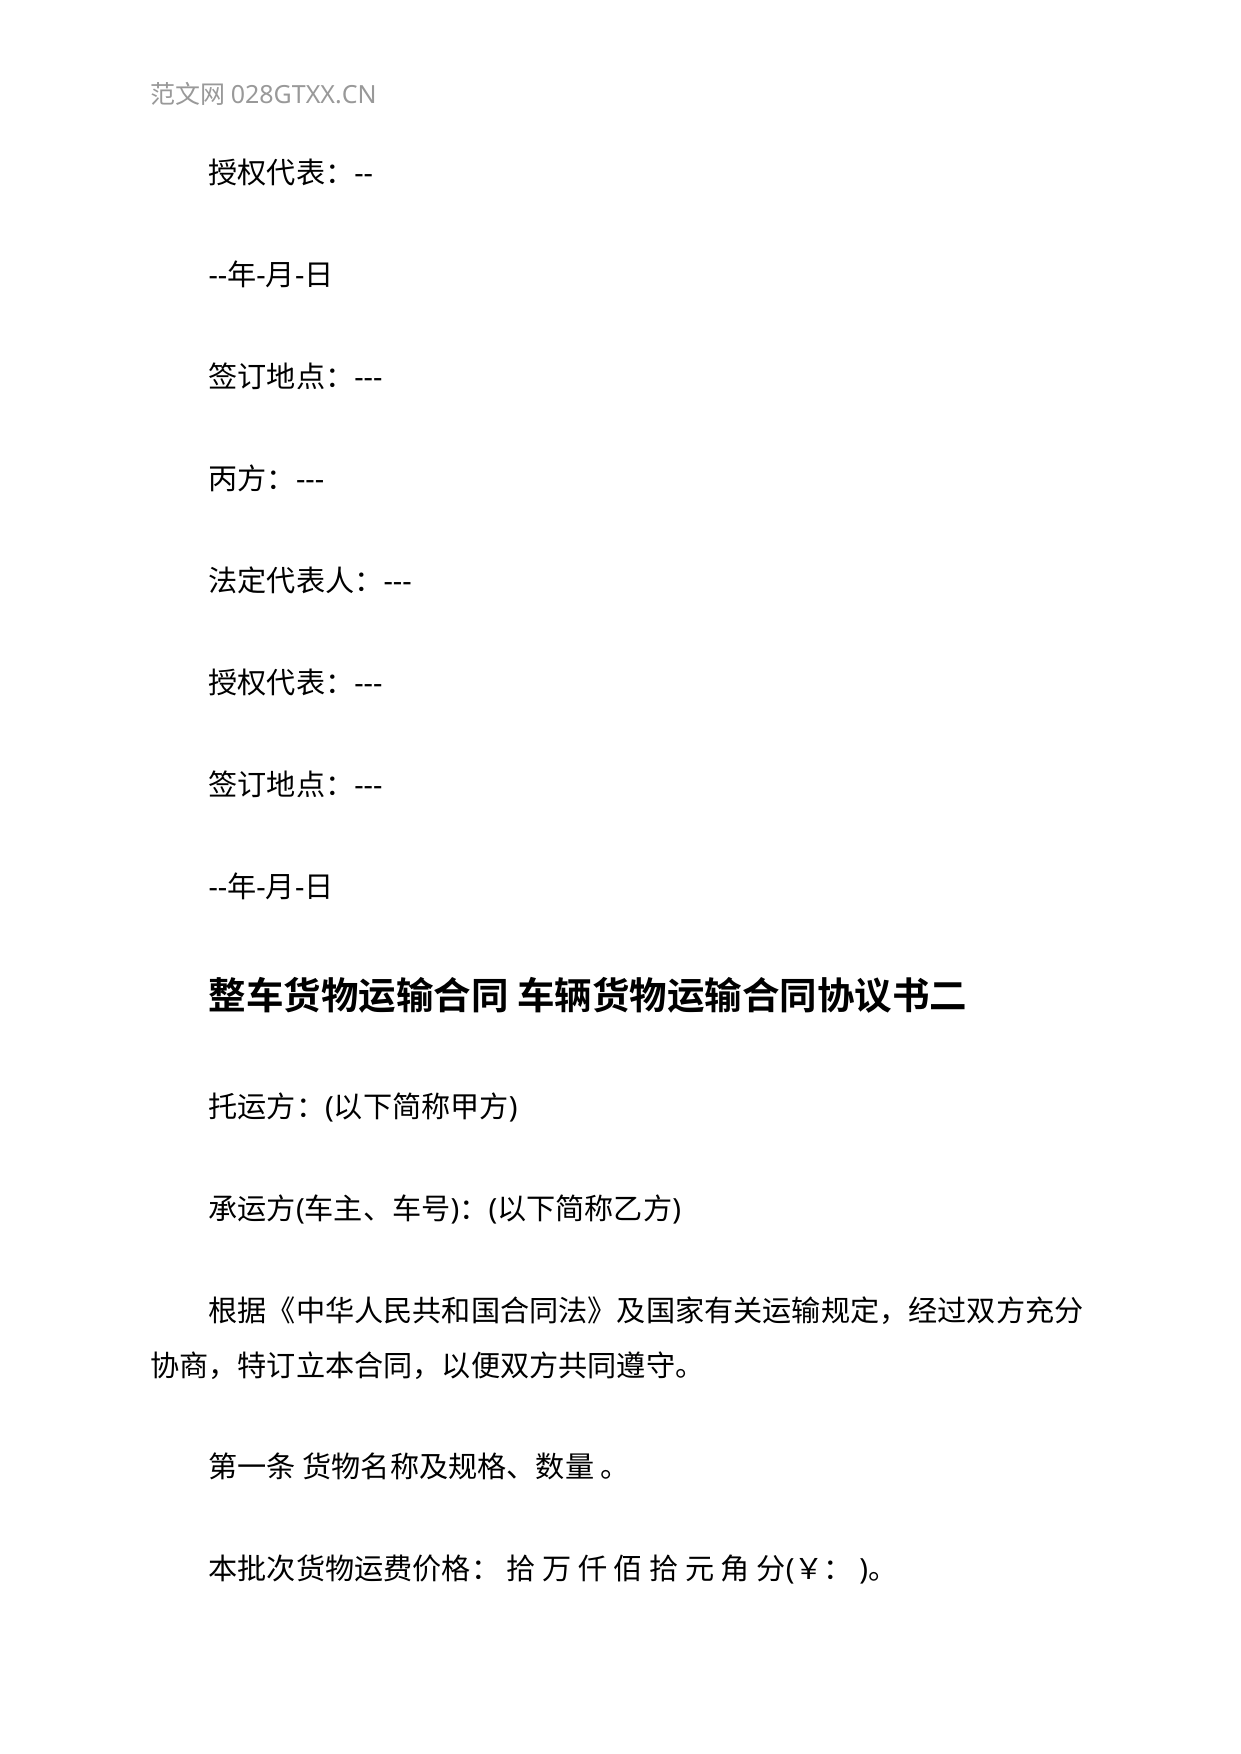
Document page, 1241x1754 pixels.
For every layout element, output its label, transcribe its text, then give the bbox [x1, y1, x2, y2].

text 根据《中华人民共和国合同法》及国家有关运输规定，经过双方充分协商，特订立本合同，以便双方共同遵守。 [150, 1287, 1090, 1384]
text 签订地点：--- [150, 762, 1090, 804]
text 签订地点：--- [150, 354, 1090, 396]
text 授权代表：-- [150, 150, 1090, 192]
text 本批次货物运费价格： 拾 万 仟 佰 拾 元 角 分(￥： )。 [150, 1546, 1090, 1588]
text 丙方：--- [150, 456, 1090, 498]
text 整车货物运输合同 车辆货物运输合同协议书二 [150, 966, 1090, 1020]
text 托运方：(以下简称甲方) [150, 1083, 1090, 1126]
text --年-月-日 [150, 252, 1090, 294]
text 承运方(车主、车号)：(以下简称乙方) [150, 1185, 1090, 1228]
text 第一条 货物名称及规格、数量 。 [150, 1444, 1090, 1486]
text 授权代表：--- [150, 660, 1090, 702]
text --年-月-日 [150, 864, 1090, 906]
text 法定代表人：--- [150, 558, 1090, 600]
